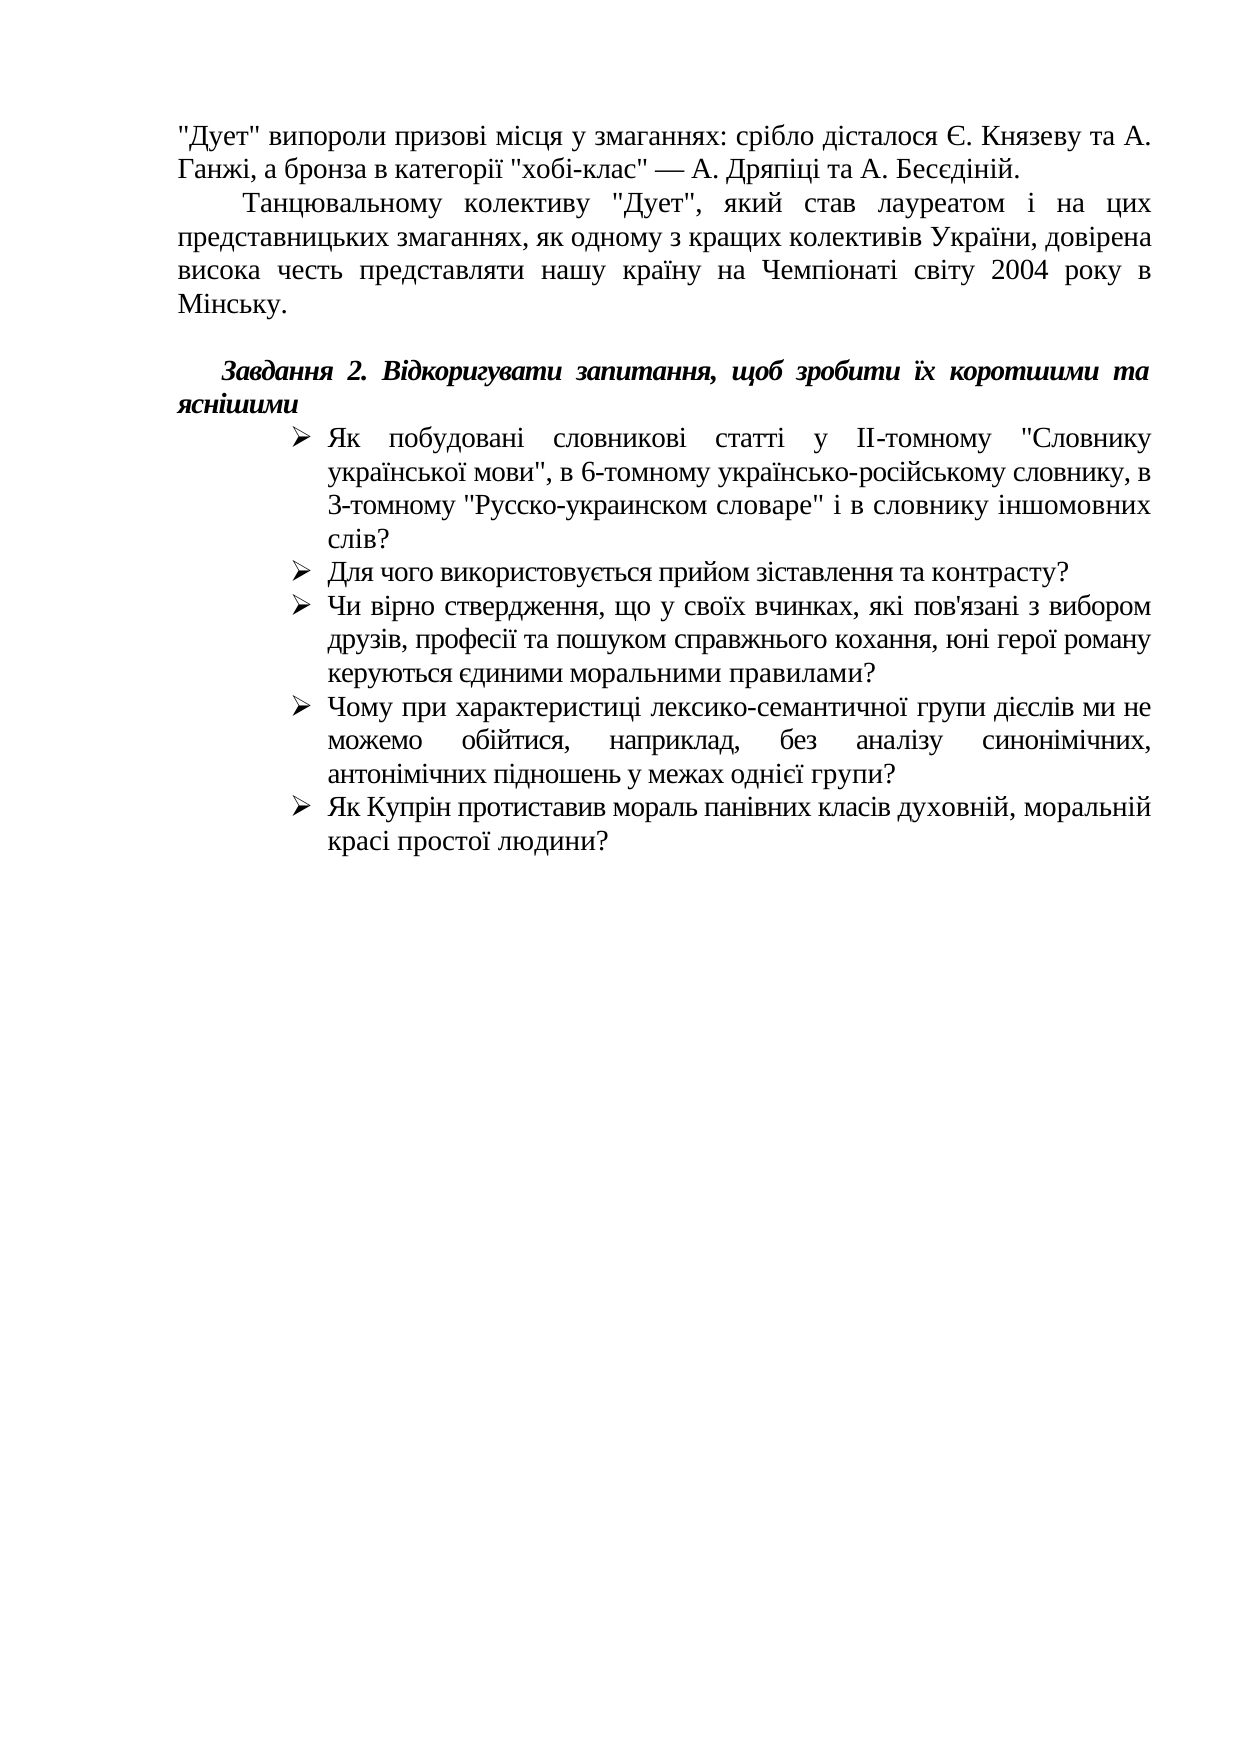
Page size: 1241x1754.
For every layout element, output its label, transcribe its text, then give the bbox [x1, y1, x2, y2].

list Чому при характеристиці лексико-семантичної групи дієслів ми не можемо обійтися, наприклад, без аналізу синонімічних, антонімічних підношень у межах однієї групи? [290, 689, 1151, 789]
list Для чого використовується прийом зіставлення та контрасту? [290, 554, 1151, 588]
text Танцювальному колективу "Дует", який став лауреатом і на цих представницьких змаганнях, як одному з кращих колективів України, довірена висока честь представляти нашу країну на Чемпіонаті світу 2004 року в Мінську. [177, 185, 1152, 319]
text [177, 118, 1152, 185]
text Завдання 2. Відкоригувати запитання, щоб зробити їх коротшими та яснішими [177, 353, 1152, 420]
list Як Купрін протиставив мораль панівних класів духовній, моральній красі простої людини? [290, 789, 1151, 857]
list Чи вірно ствердження, що у своїх вчинках, які пов'язані з вибором друзів, професії та пошуком справжнього кохання, юні герої роману керуються єдиними моральними правилами? [290, 588, 1151, 689]
list Як побудовані словникові статті у ІІ-томному "Словнику української мови", в 6-томному українсько-російському словнику, в 3-томному "Русско-украинском словаре" і в словнику іншомовних слів? [290, 420, 1151, 554]
